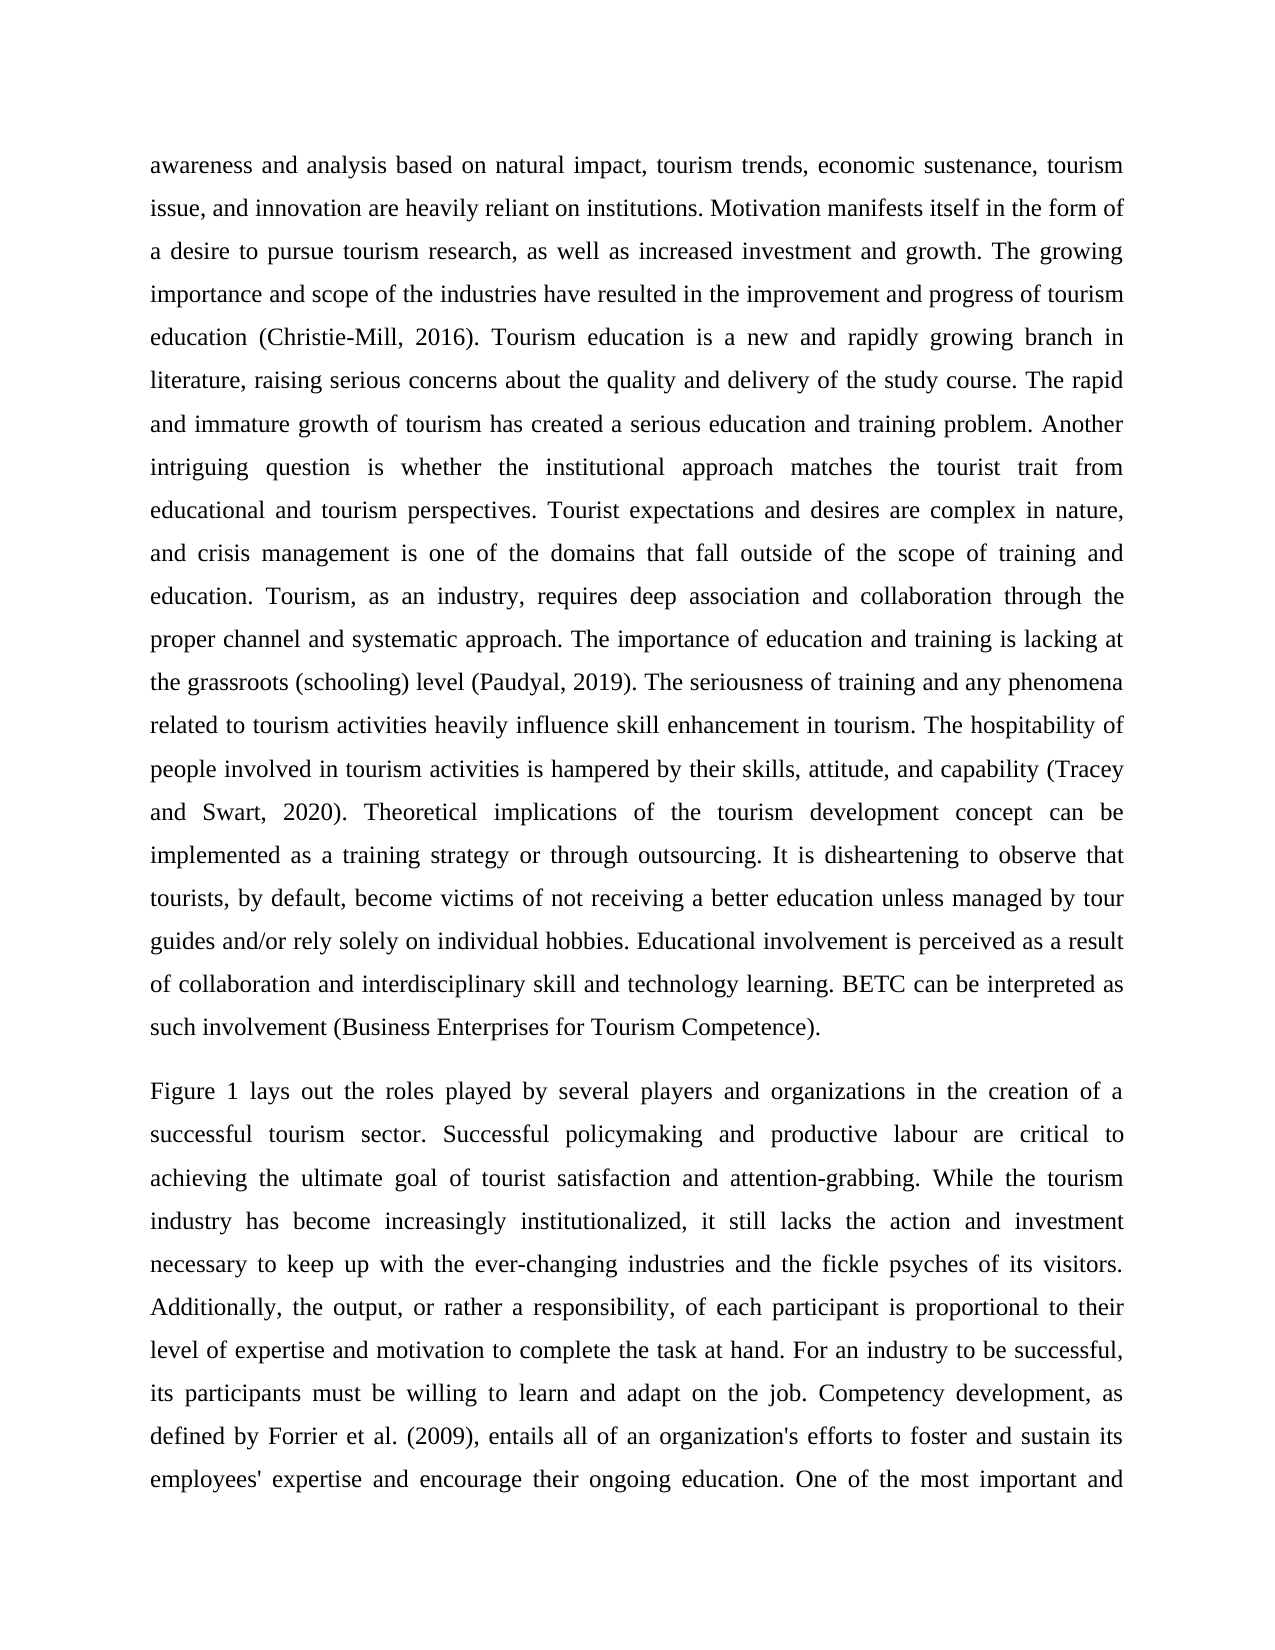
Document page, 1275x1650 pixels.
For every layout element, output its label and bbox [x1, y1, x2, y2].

text [150, 1076, 1125, 1493]
text [150, 150, 1125, 1041]
